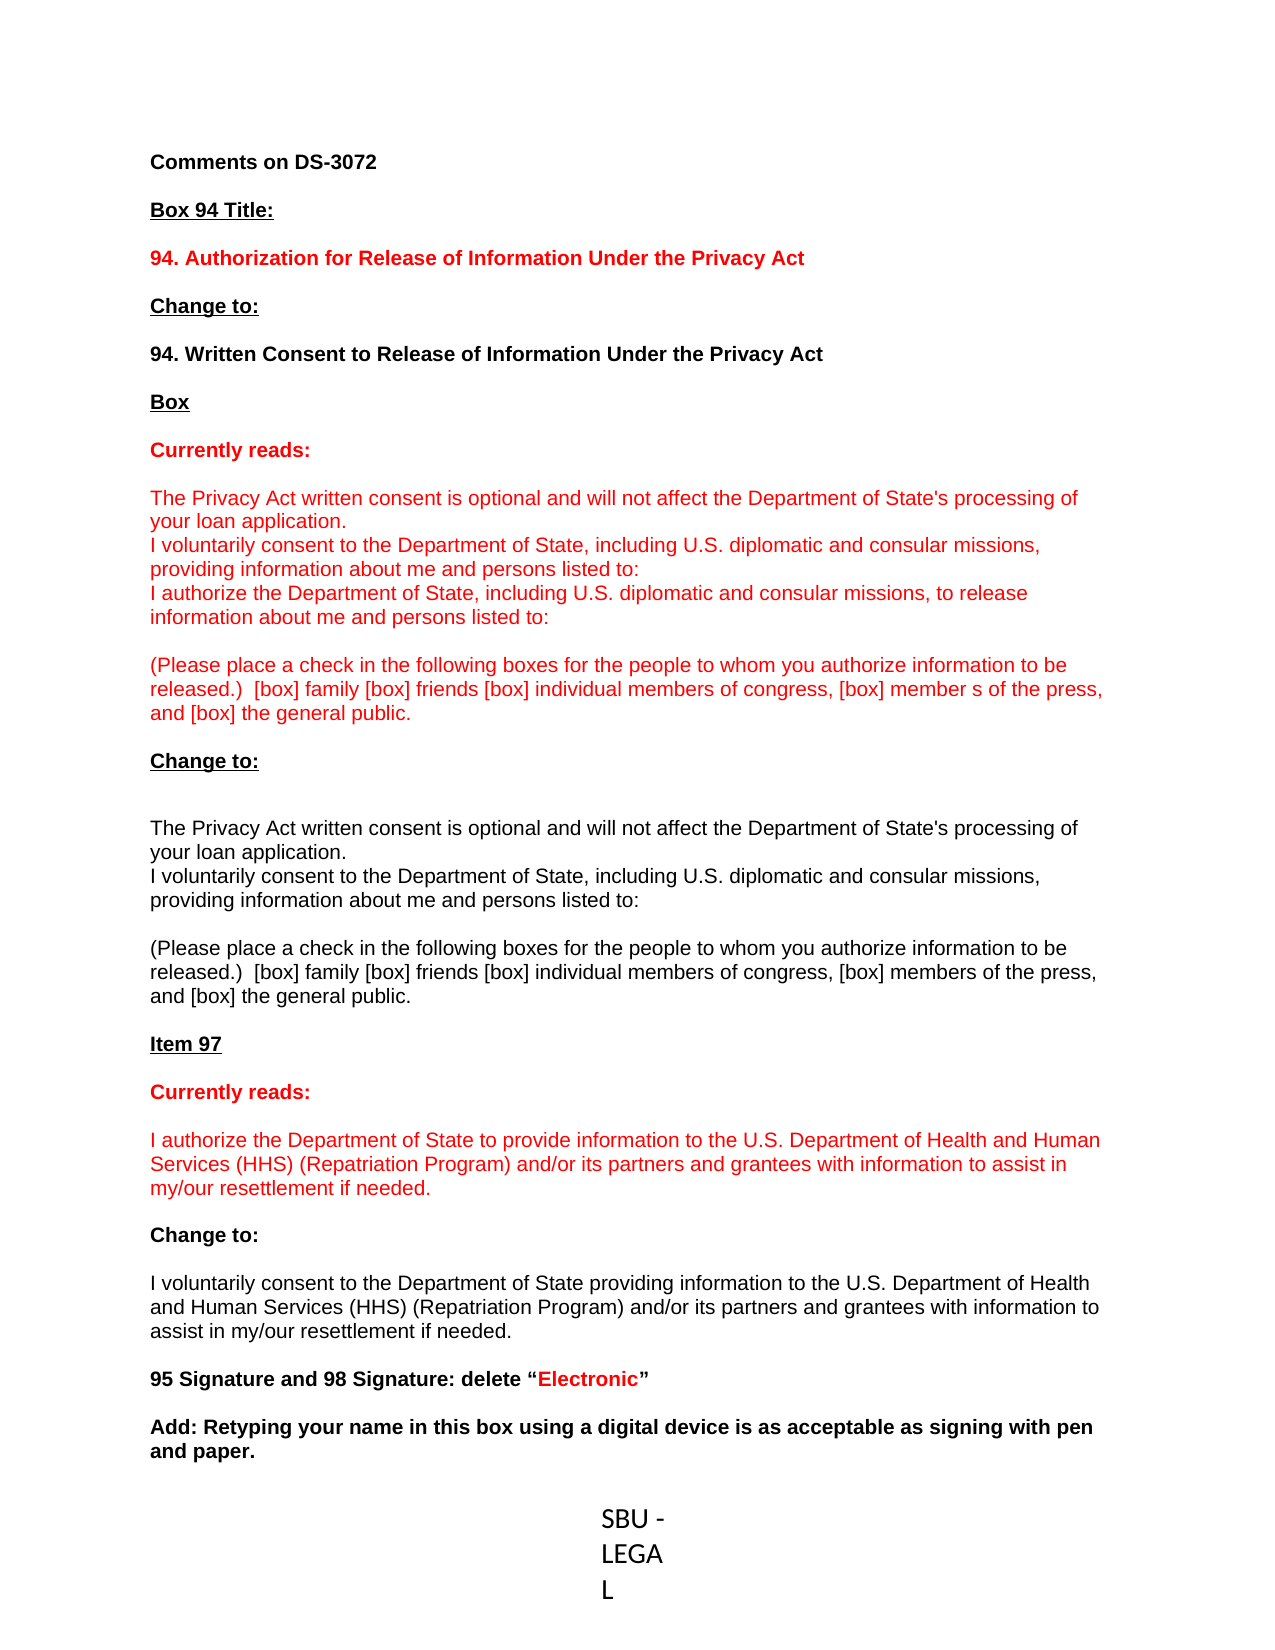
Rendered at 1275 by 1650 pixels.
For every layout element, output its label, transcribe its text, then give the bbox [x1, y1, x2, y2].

text I authorize the Department of State, including U.S. diplomatic and consular missions, to release information about me and persons listed to: [150, 581, 1125, 629]
text 95 Signature and 98 Signature: delete “Electronic” [150, 1367, 1125, 1391]
text Change to: [150, 749, 1125, 773]
text Box [150, 389, 1125, 413]
text The Privacy Act written consent is optional and will not affect the Department of State's processing of your loan application. [150, 485, 1125, 533]
text Change to: [150, 1223, 1125, 1247]
text Item 97 [150, 1032, 1125, 1056]
text Comments on DS-3072 [150, 150, 1125, 174]
text Add: Retyping your name in this box using a digital device is as acceptable as signing with pen and paper. [150, 1415, 1125, 1463]
text Currently reads: [150, 1079, 1125, 1103]
text I voluntarily consent to the Department of State providing information to the U.S. Department of Health and Human Services (HHS) (Repatriation Program) and/or its partners and grantees with information to assist in my/our resettlement if needed. [150, 1271, 1125, 1343]
text I voluntarily consent to the Department of State, including U.S. diplomatic and consular missions, providing information about me and persons listed to: [150, 864, 1125, 912]
text 94. Authorization for Release of Information Under the Privacy Act [150, 246, 1125, 270]
text I authorize the Department of State to provide information to the U.S. Department of Health and Human Services (HHS) (Repatriation Program) and/or its partners and grantees with information to assist in my/our resettlement if needed. [150, 1127, 1125, 1199]
text The Privacy Act written consent is optional and will not affect the Department of State's processing of your loan application. [150, 816, 1125, 864]
text (Please place a check in the following boxes for the people to whom you authorize information to be released.) [box] family [box] friends [box] individual members of congress, [box] members of the press, and [box] the general public. [150, 936, 1125, 1008]
text (Please place a check in the following boxes for the people to whom you authorize information to be released.) [box] family [box] friends [box] individual members of congress, [box] member s of the press, and [box] the general public. [150, 653, 1125, 725]
text I voluntarily consent to the Department of State, including U.S. diplomatic and consular missions, providing information about me and persons listed to: [150, 533, 1125, 581]
text 94. Written Consent to Release of Information Under the Privacy Act [150, 342, 1125, 366]
text Box 94 Title: [150, 198, 1125, 222]
text Change to: [150, 294, 1125, 318]
text Currently reads: [150, 437, 1125, 461]
